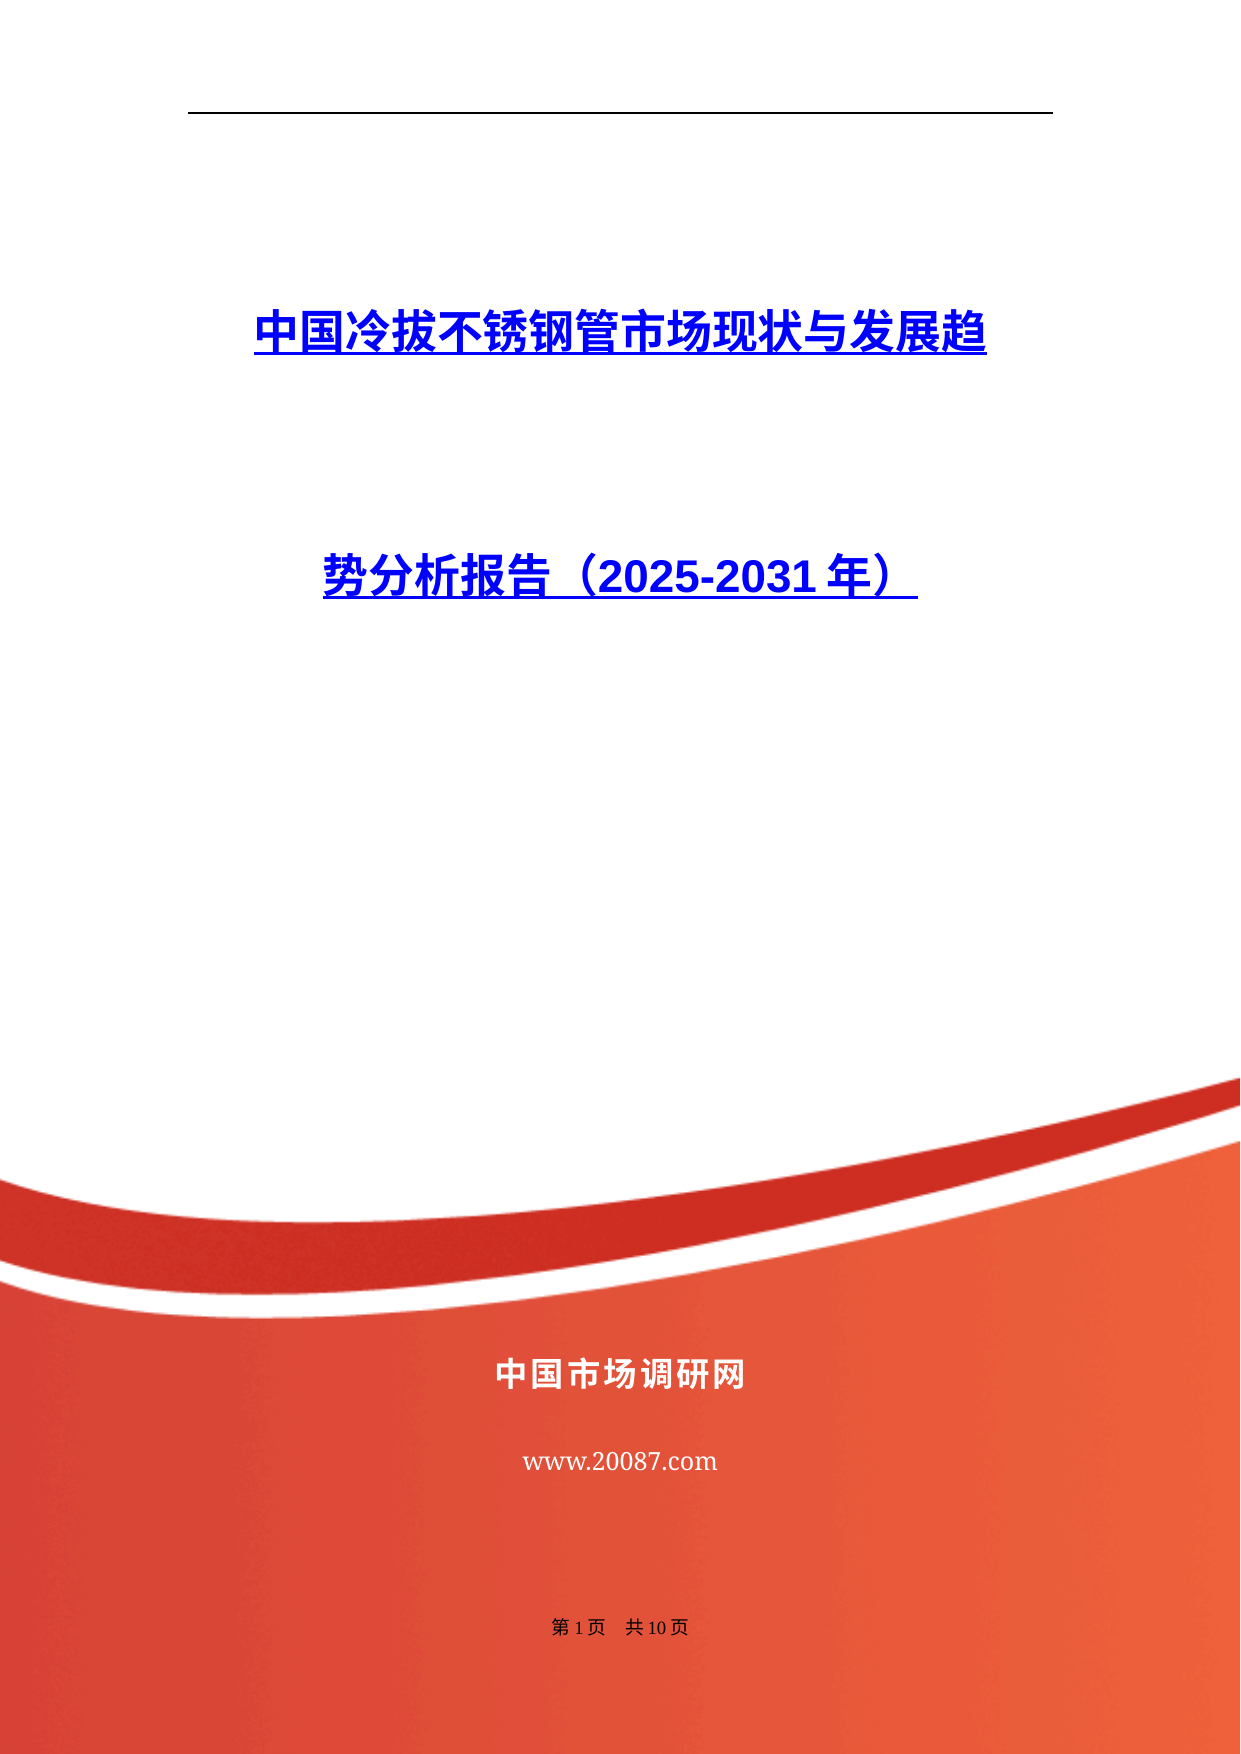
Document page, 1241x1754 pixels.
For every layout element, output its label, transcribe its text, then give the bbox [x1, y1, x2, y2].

table_header 中国冷拔不锈钢管市场现状与发展趋势分析报告（2025-2031年） [188, 207, 1053, 773]
picture [0, 1006, 1241, 1754]
subtitle 中国市场调研网 [187, 1339, 1053, 1404]
text www.20087.com [187, 1428, 1053, 1493]
